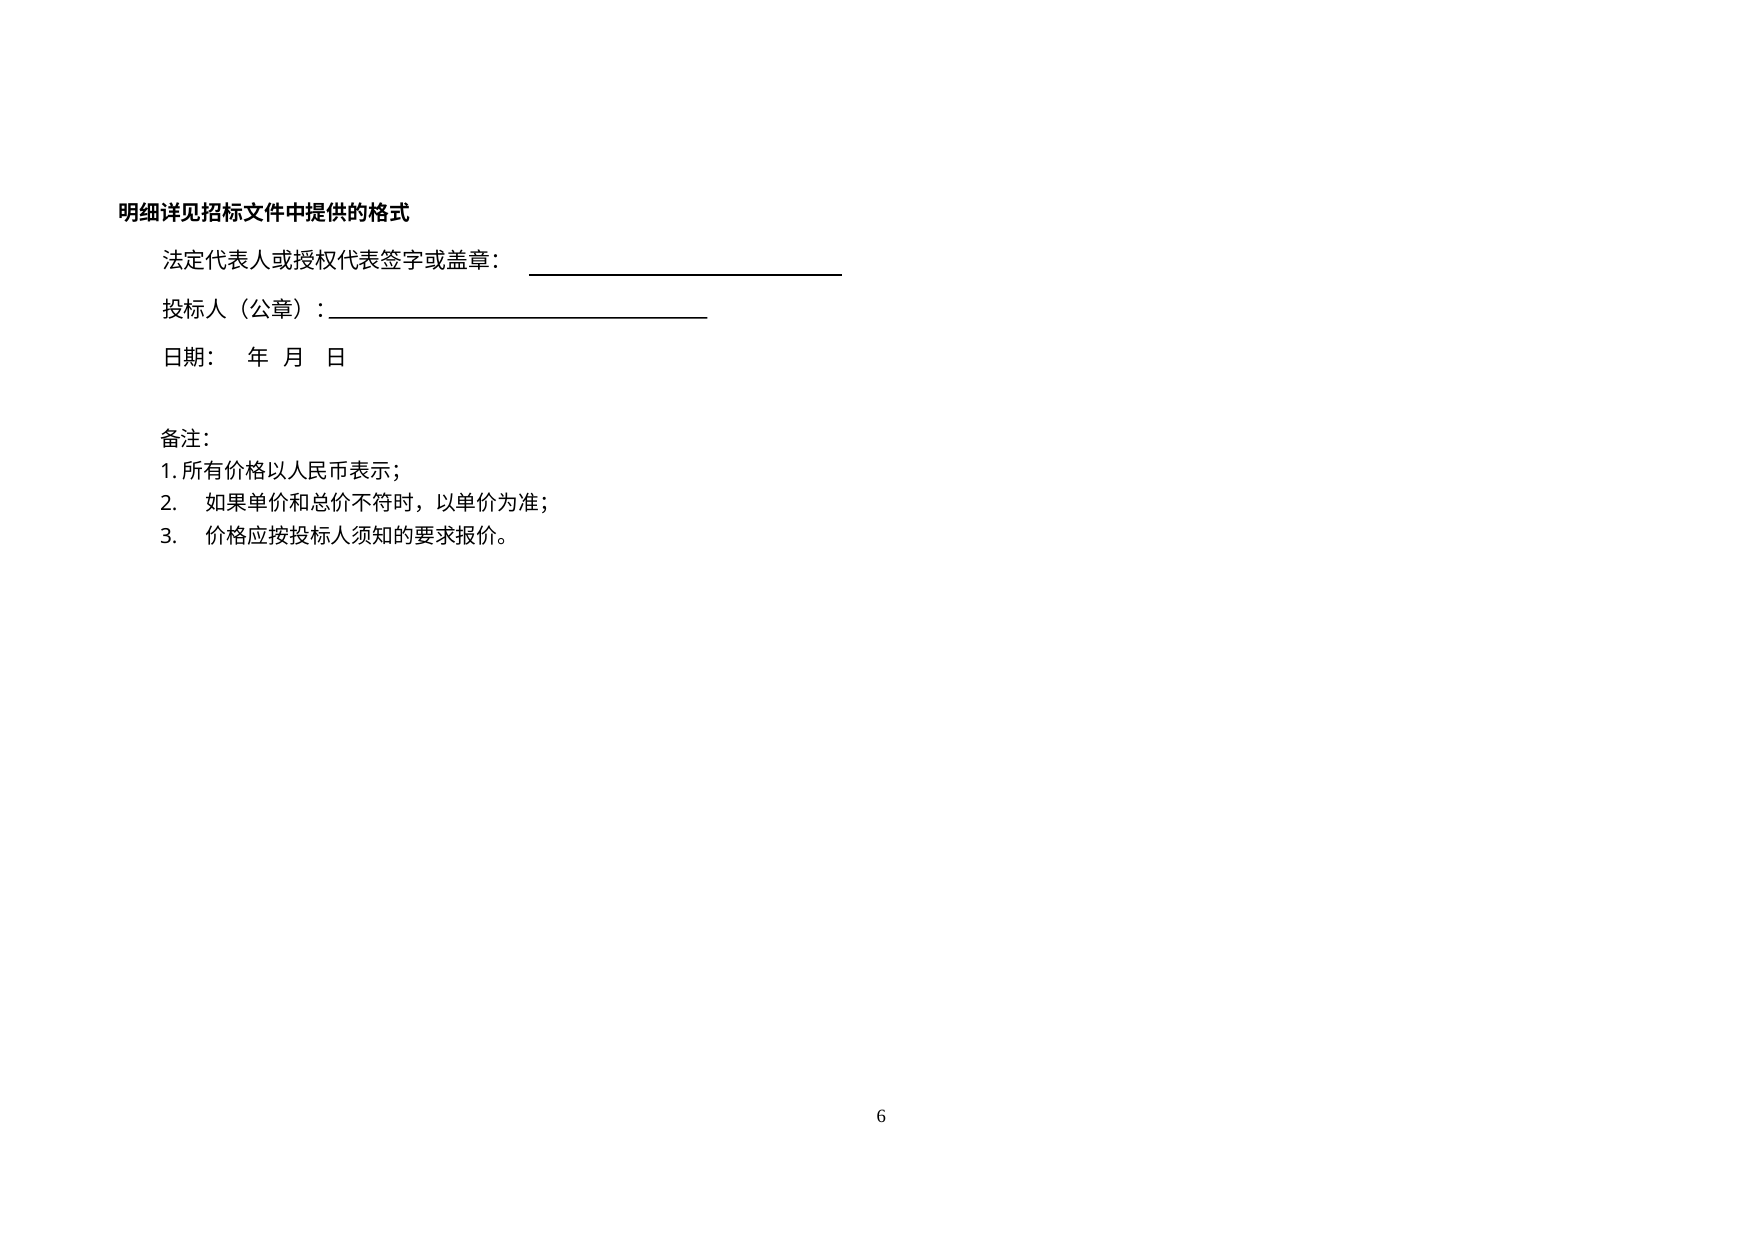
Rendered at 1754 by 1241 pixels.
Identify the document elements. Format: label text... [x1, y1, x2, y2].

list 如果单价和总价不符时，以单价为准； [118, 486, 1606, 518]
text 法定代表人或授权代表签字或盖章： [118, 243, 1606, 276]
list 价格应按投标人须知的要求报价。 [118, 518, 1606, 551]
text 投标人（公章）： [118, 291, 1606, 324]
text 1. 所有价格以人民币表示； [118, 453, 1606, 486]
text 明细详见招标文件中提供的格式 [118, 196, 1606, 228]
text 备注： [118, 421, 1606, 453]
text 日期： 年 月 日 [118, 340, 1606, 372]
